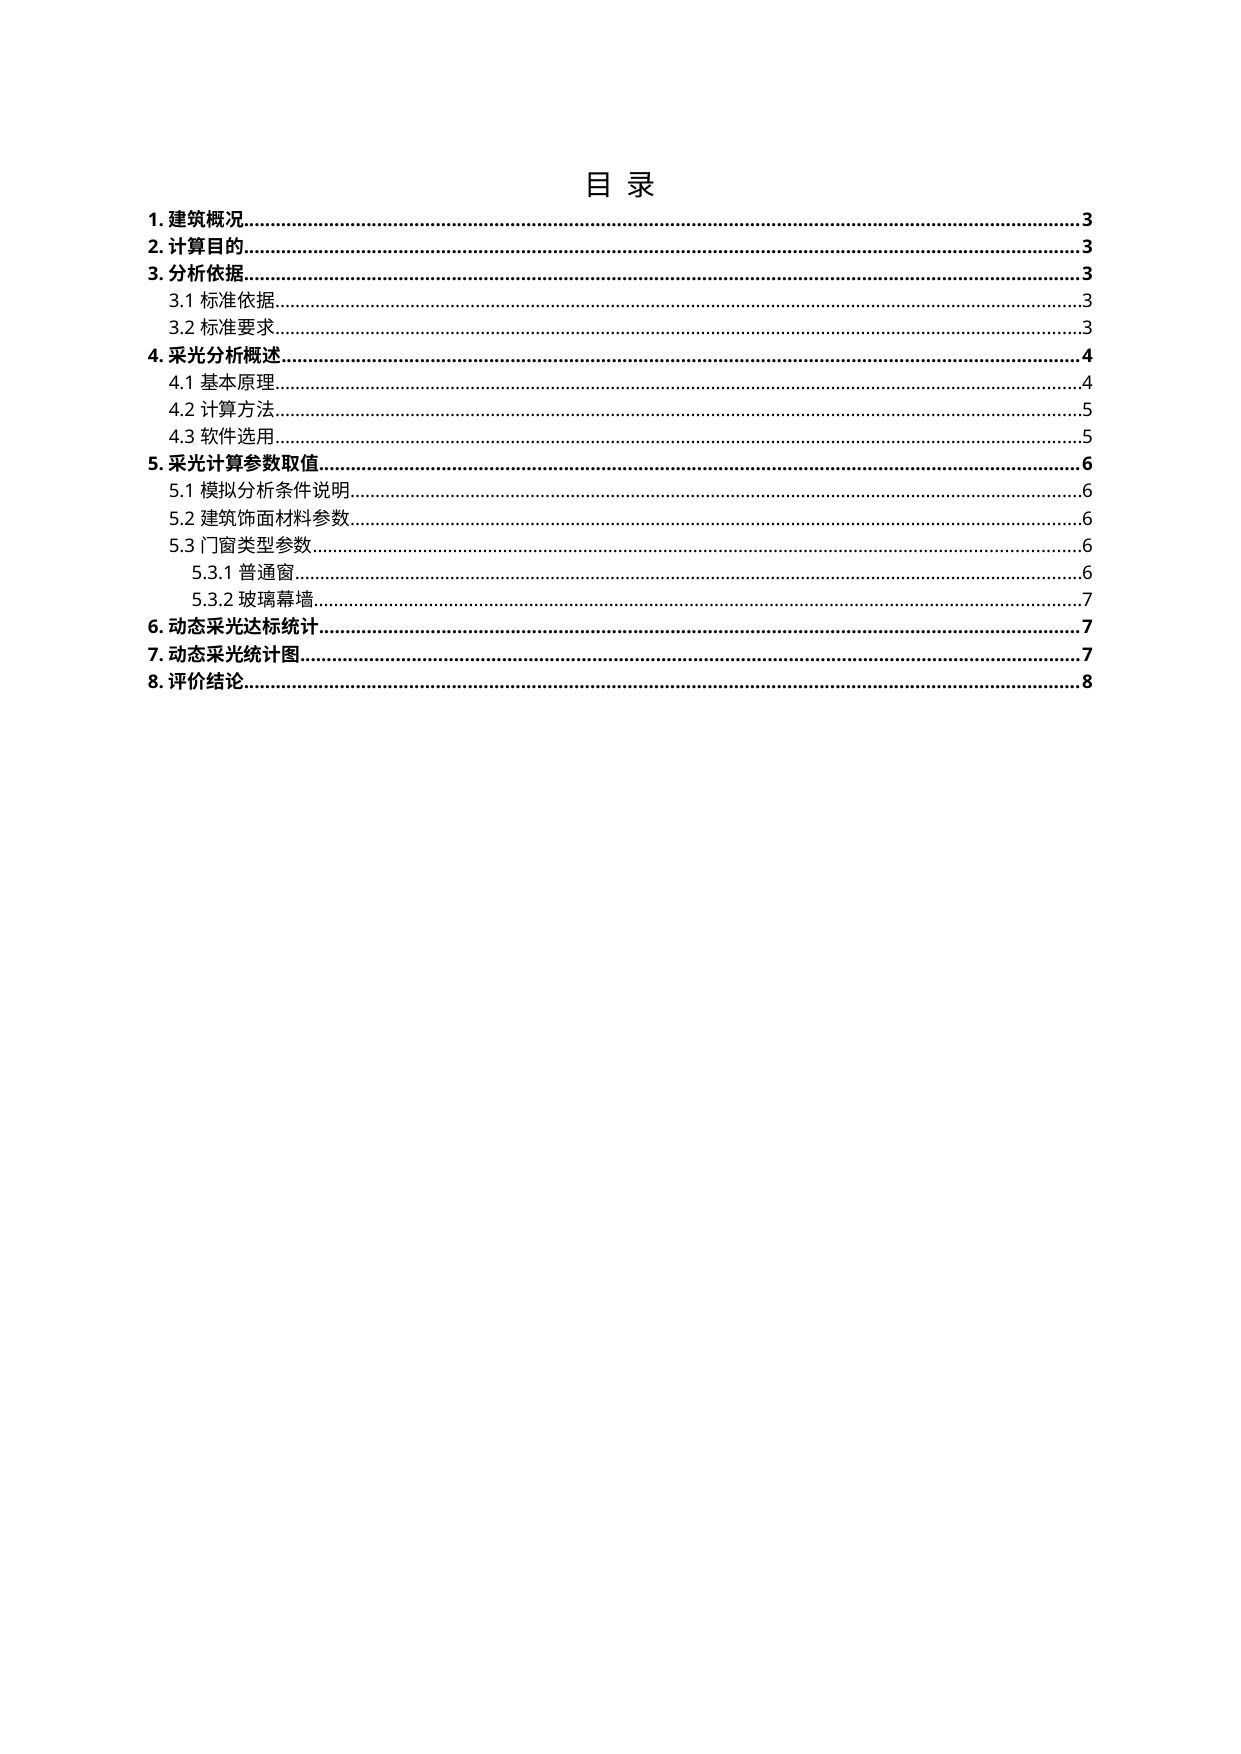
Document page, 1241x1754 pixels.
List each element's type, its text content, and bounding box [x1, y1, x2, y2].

text 6. 动态采光达标统计 7 [148, 612, 1092, 639]
text 3. 分析依据 3 [148, 259, 1092, 286]
text 4. 采光分析概述 4 [148, 340, 1092, 367]
text 4.2 计算方法 5 [168, 394, 1092, 422]
text 4.1 基本原理 4 [168, 367, 1092, 394]
text 3.2 标准要求 3 [168, 313, 1092, 340]
text 1. 建筑概况 3 [148, 204, 1092, 231]
text 2. 计算目的 3 [148, 231, 1092, 259]
text 4.3 软件选用 5 [168, 422, 1092, 449]
text 目 录 [148, 162, 1092, 204]
text 8. 评价结论 8 [148, 666, 1092, 694]
text 5.3.1 普通窗 6 [169, 558, 1092, 585]
text 5.3.2 玻璃幕墙 7 [169, 585, 1092, 612]
text 3.1 标准依据 3 [168, 286, 1092, 313]
text 5.3 门窗类型参数 6 [168, 531, 1092, 558]
text 5.1 模拟分析条件说明 6 [168, 476, 1092, 503]
text 5. 采光计算参数取值 6 [148, 449, 1092, 476]
text 7. 动态采光统计图 7 [148, 639, 1092, 666]
text 5.2 建筑饰面材料参数 6 [168, 503, 1092, 531]
